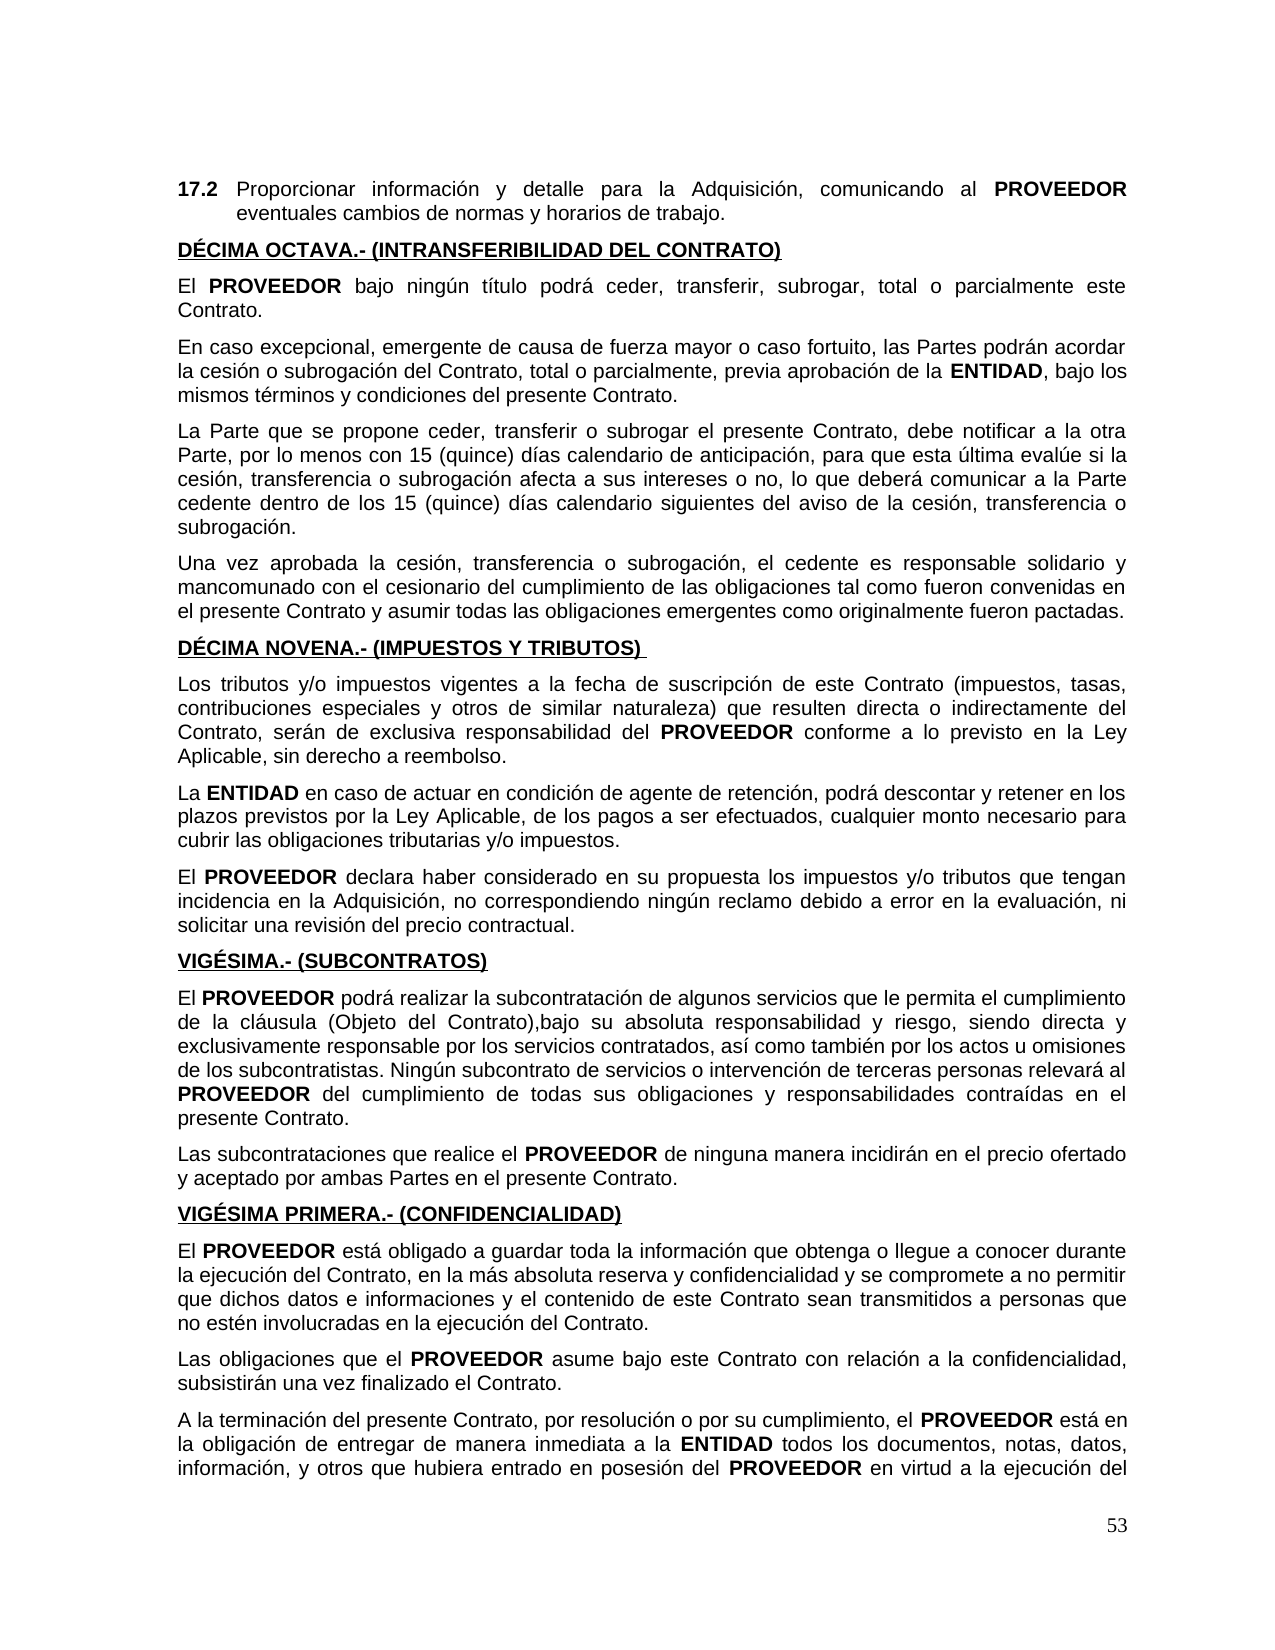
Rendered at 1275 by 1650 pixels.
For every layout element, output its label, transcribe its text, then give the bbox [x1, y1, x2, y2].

text VIGÉSIMA PRIMERA.- (CONFIDENCIALIDAD) [177, 1202, 1127, 1226]
text Las subcontrataciones que realice el PROVEEDOR de ninguna manera incidirán en el precio ofertado y aceptado por ambas Partes en el presente Contrato. [177, 1142, 1127, 1190]
text 17.2 Proporcionar información y detalle para la Adquisición, comunicando al PROVEEDOR eventuales cambios de normas y horarios de trabajo. [177, 177, 1127, 225]
text El PROVEEDOR podrá realizar la subcontratación de algunos servicios que le permita el cumplimiento de la cláusula (Objeto del Contrato),bajo su absoluta responsabilidad y riesgo, siendo directa y exclusivamente responsable por los servicios contratados, así como también por los actos u omisiones de los subcontratistas. Ningún subcontrato de servicios o intervención de terceras personas relevará al PROVEEDOR del cumplimiento de todas sus obligaciones y responsabilidades contraídas en el presente Contrato. [177, 986, 1127, 1129]
text Las obligaciones que el PROVEEDOR asume bajo este Contrato con relación a la confidencialidad, subsistirán una vez finalizado el Contrato. [177, 1347, 1128, 1395]
text Una vez aprobada la cesión, transferencia o subrogación, el cedente es responsable solidario y mancomunado con el cesionario del cumplimiento de las obligaciones tal como fueron convenidas en el presente Contrato y asumir todas las obligaciones emergentes como originalmente fueron pactadas. [177, 551, 1127, 623]
text El PROVEEDOR bajo ningún título podrá ceder, transferir, subrogar, total o parcialmente este Contrato. [177, 274, 1127, 322]
text La ENTIDAD en caso de actuar en condición de agente de retención, podrá descontar y retener en los plazos previstos por la Ley Aplicable, de los pagos a ser efectuados, cualquier monto necesario para cubrir las obligaciones tributarias y/o impuestos. [177, 780, 1127, 852]
text El PROVEEDOR está obligado a guardar toda la información que obtenga o llegue a conocer durante la ejecución del Contrato, en la más absoluta reserva y confidencialidad y se compromete a no permitir que dichos datos e informaciones y el contenido de este Contrato sean transmitidos a personas que no estén involucradas en la ejecución del Contrato. [177, 1239, 1128, 1334]
text DÉCIMA NOVENA.- (IMPUESTOS Y TRIBUTOS) [177, 636, 1127, 659]
text La Parte que se propone ceder, transferir o subrogar el presente Contrato, debe notificar a la otra Parte, por lo menos con 15 (quince) días calendario de anticipación, para que esta última evalúe si la cesión, transferencia o subrogación afecta a sus intereses o no, lo que deberá comunicar a la Parte cedente dentro de los 15 (quince) días calendario siguientes del aviso de la cesión, transferencia o subrogación. [177, 419, 1128, 539]
text Los tributos y/o impuestos vigentes a la fecha de suscripción de este Contrato (impuestos, tasas, contribuciones especiales y otros de similar naturaleza) que resulten directa o indirectamente del Contrato, serán de exclusiva responsabilidad del PROVEEDOR conforme a lo previsto en la Ley Aplicable, sin derecho a reembolso. [177, 672, 1127, 768]
text DÉCIMA OCTAVA.- (INTRANSFERIBILIDAD DEL CONTRATO) [177, 238, 1127, 262]
text VIGÉSIMA.- (SUBCONTRATOS) [177, 949, 1127, 973]
text En caso excepcional, emergente de causa de fuerza mayor o caso fortuito, las Partes podrán acordar la cesión o subrogación del Contrato, total o parcialmente, previa aprobación de la ENTIDAD, bajo los mismos términos y condiciones del presente Contrato. [177, 334, 1127, 406]
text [177, 1407, 1128, 1479]
text El PROVEEDOR declara haber considerado en su propuesta los impuestos y/o tributos que tengan incidencia en la Adquisición, no correspondiendo ningún reclamo debido a error en la evaluación, ni solicitar una revisión del precio contractual. [177, 865, 1127, 937]
